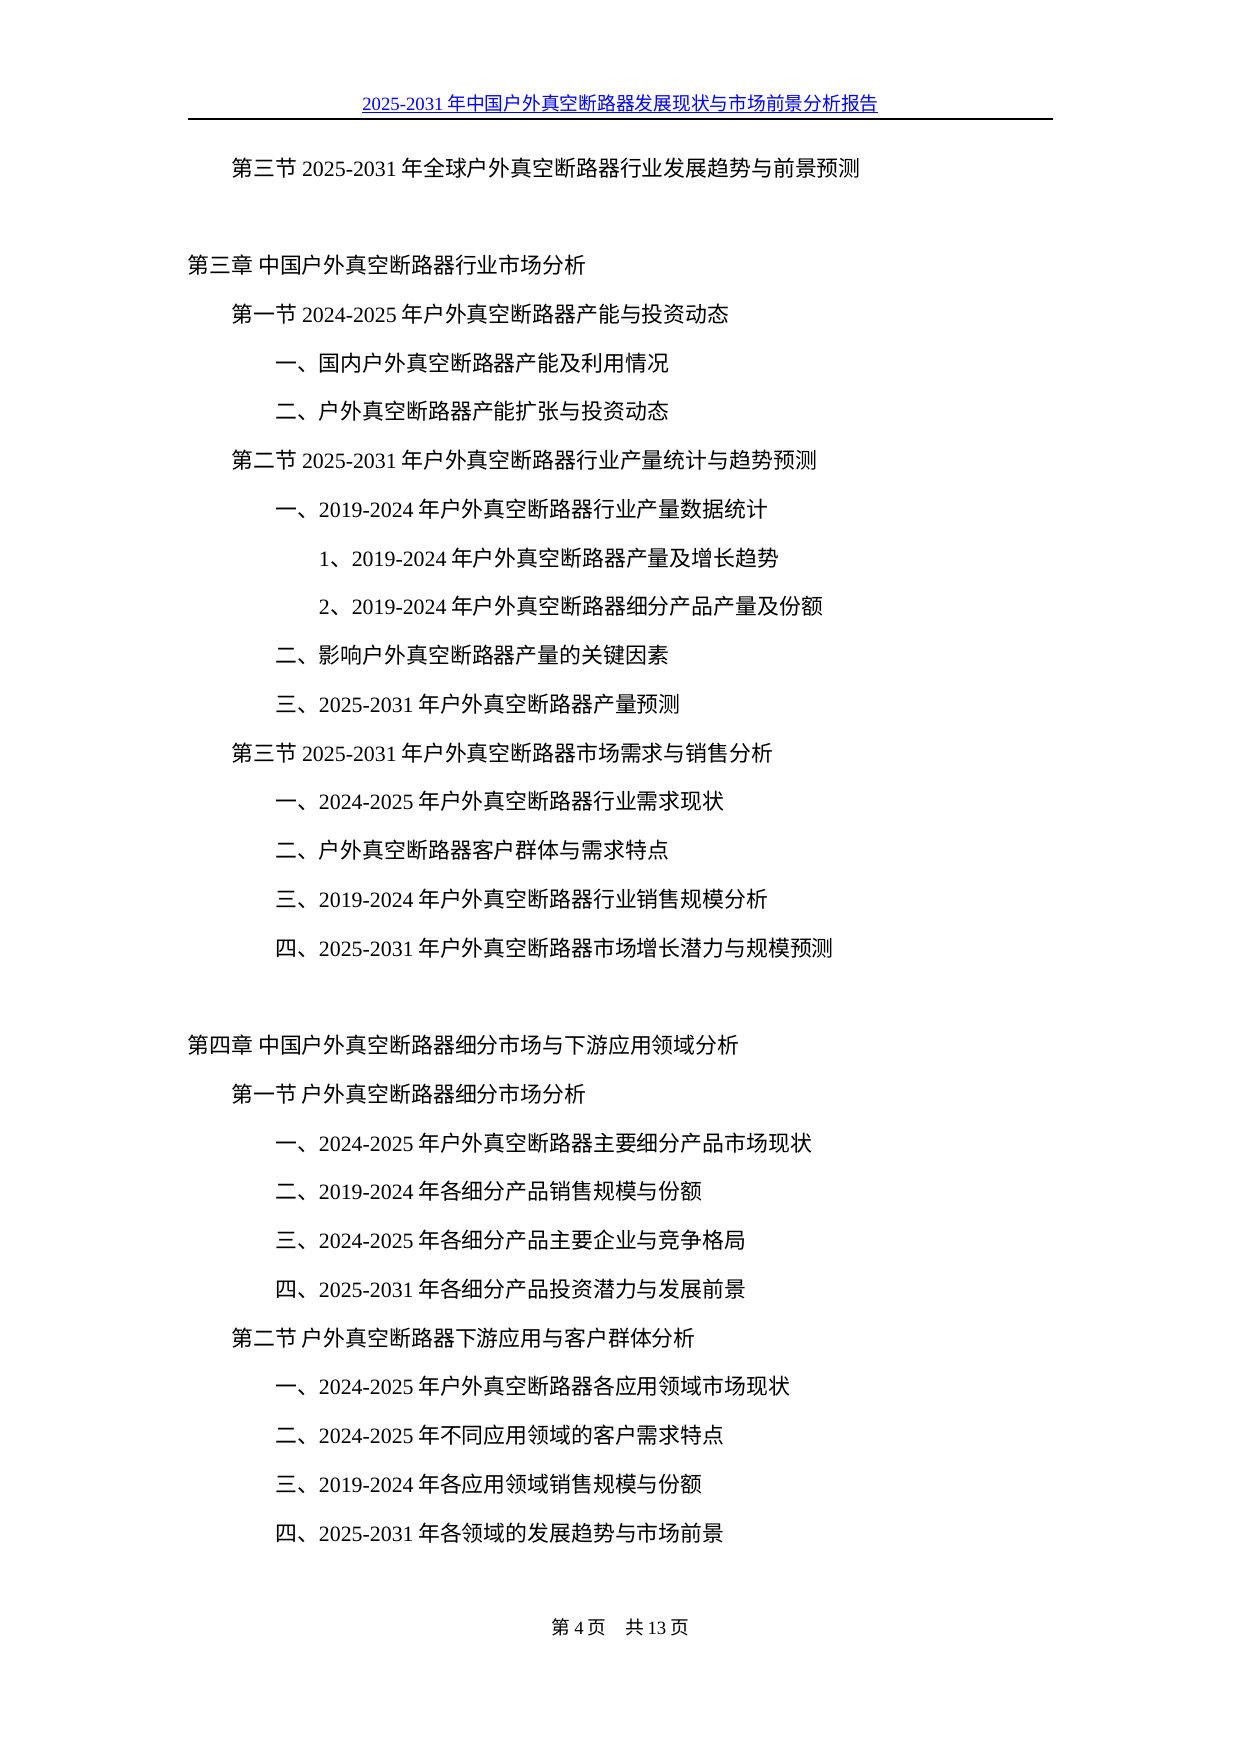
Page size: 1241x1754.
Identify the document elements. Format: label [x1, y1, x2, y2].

text [187, 150, 1053, 1548]
